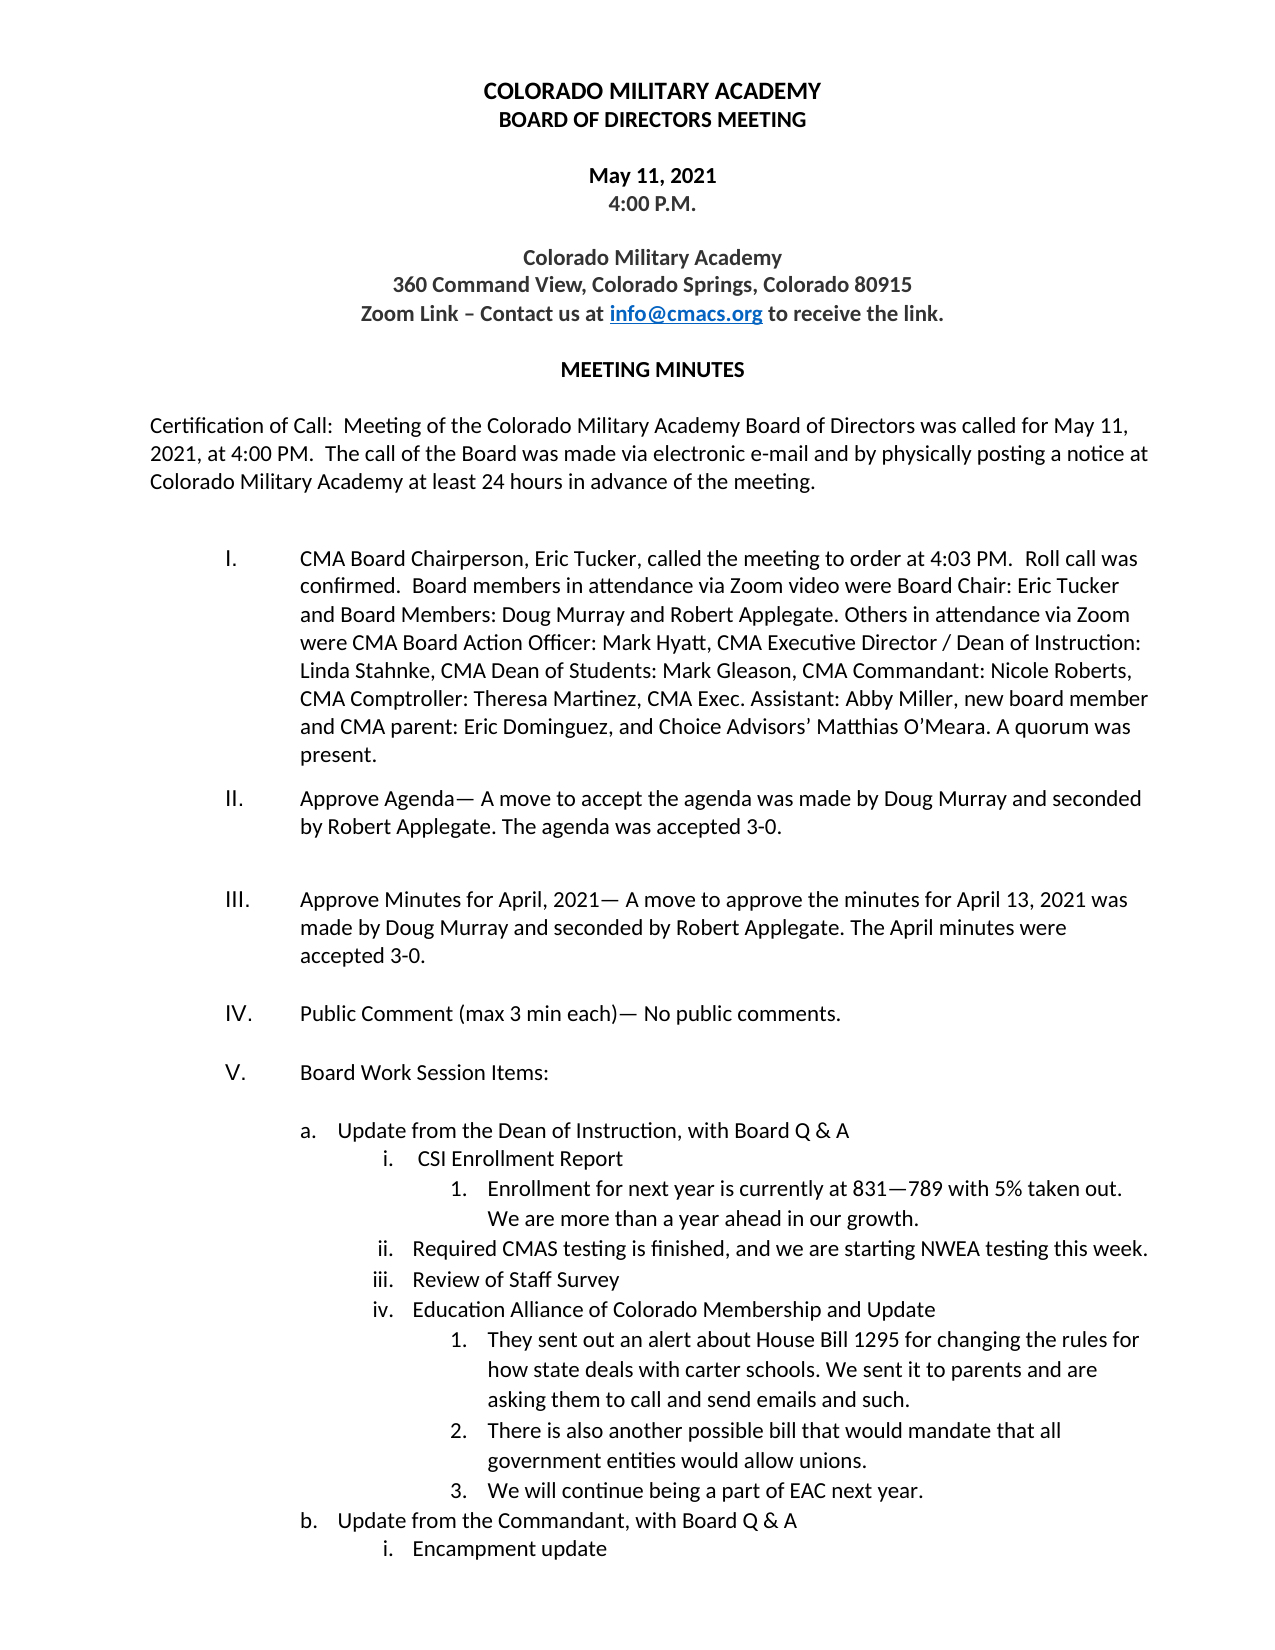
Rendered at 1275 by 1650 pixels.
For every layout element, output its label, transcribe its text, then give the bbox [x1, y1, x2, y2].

text MEETING MINUTES [150, 355, 1155, 383]
list CSI Enrollment Report [394, 1144, 1155, 1172]
list We will continue being a part of EAC next year. [450, 1476, 1155, 1504]
list Update from the Commandant, with Board Q & A [300, 1506, 1155, 1534]
text Zoom Link – Contact us at info@cmacs.org to receive the link. [150, 299, 1155, 327]
text Board of Directors Meeting [150, 106, 1155, 133]
list Approve Agenda— A move to accept the agenda was made by Doug Murray and seconded by Robert Applegate. The agenda was accepted 3-0. [225, 784, 1155, 841]
list Approve Minutes for April, 2021— A move to approve the minutes for April 13, 2021 was made by Doug Murray and seconded by Robert Applegate. The April minutes were accepted 3-0. [225, 885, 1155, 969]
list Review of Staff Survey [394, 1265, 1155, 1293]
text COLORADO MILITARY ACADEMY [150, 75, 1155, 106]
list Required CMAS testing is finished, and we are starting NWEA testing this week. [394, 1234, 1155, 1263]
text 360 Command View, Colorado Springs, Colorado 80915 [150, 271, 1155, 299]
list Board Work Session Items: [225, 1058, 1155, 1086]
list There is also another possible bill that would mandate that all government entities would allow unions. [450, 1416, 1155, 1474]
list Enrollment for next year is currently at 831—789 with 5% taken out. We are more than a year ahead in our growth. [450, 1174, 1155, 1232]
text Colorado Military Academy [150, 243, 1155, 271]
list Education Alliance of Colorado Membership and Update [394, 1295, 1155, 1323]
list They sent out an alert about House Bill 1295 for changing the rules for how state deals with carter schools. We sent it to parents and are asking them to call and send emails and such. [450, 1325, 1155, 1414]
list Public Comment (max 3 min each)— No public comments. [225, 999, 1155, 1027]
list Update from the Dean of Instruction, with Board Q & A [300, 1116, 1155, 1144]
text May 11, 2021 [150, 162, 1155, 189]
list Encampment update [394, 1534, 1155, 1562]
text Certification of Call: Meeting of the Colorado Military Academy Board of Directors was called for May 11, 2021, at 4:00 PM. The call of the Board was made via electronic e-mail and by physically posting a notice at Colorado Military Academy at least 24 hours in advance of the meeting. [150, 411, 1155, 495]
list CMA Board Chairperson, Eric Tucker, called the meeting to order at 4:03 PM. Roll call was confirmed. Board members in attendance via Zoom video were Board Chair: Eric Tucker and Board Members: Doug Murray and Robert Applegate. Others in attendance via Zoom were CMA Board Action Officer: Mark Hyatt, CMA Executive Director / Dean of Instruction: Linda Stahnke, CMA Dean of Students: Mark Gleason, CMA Commandant: Nicole Roberts, CMA Comptroller: Theresa Martinez, CMA Exec. Assistant: Abby Miller, new board member and CMA parent: Eric Dominguez, and Choice Advisors’ Matthias O’Meara. A quorum was present. [225, 544, 1155, 768]
text 4:00 P.M. [150, 189, 1155, 218]
